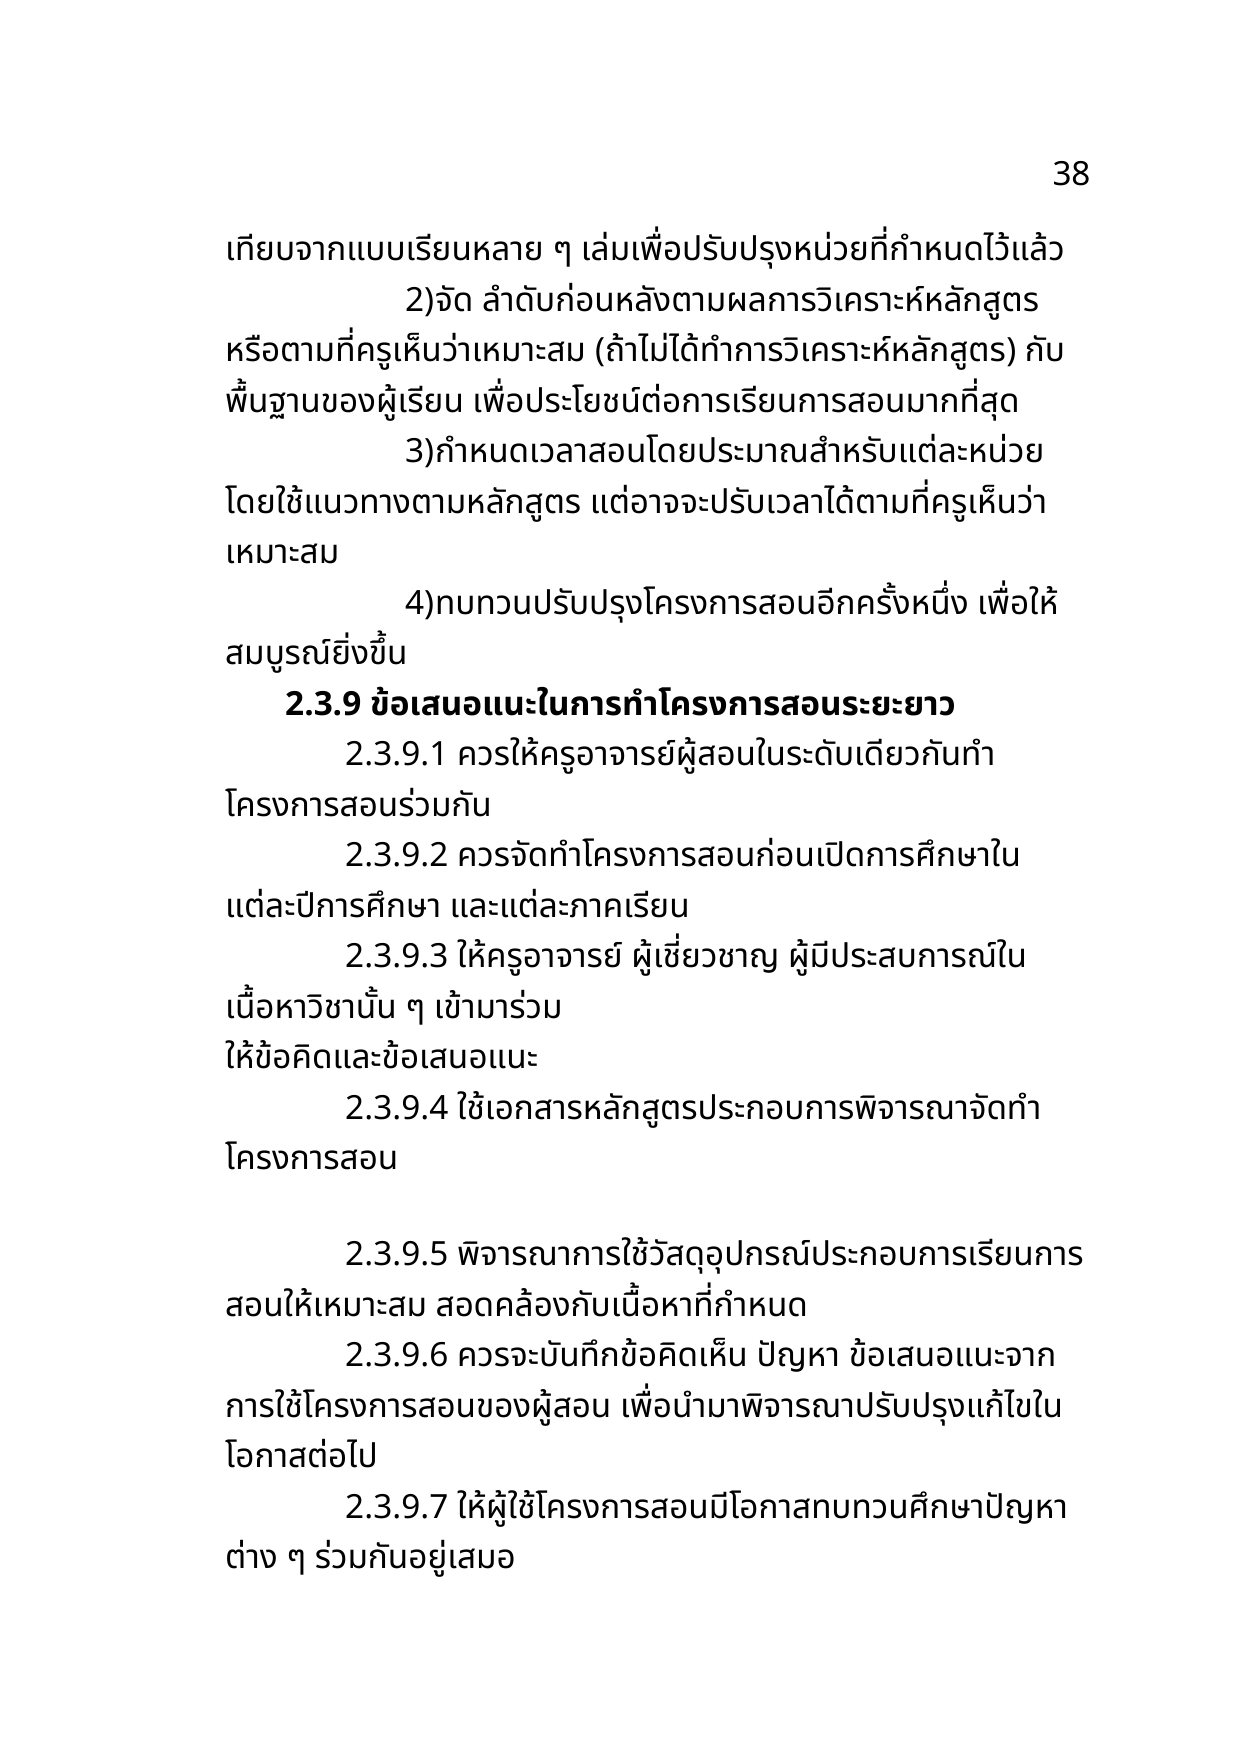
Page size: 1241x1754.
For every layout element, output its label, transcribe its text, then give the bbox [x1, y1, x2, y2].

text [225, 225, 1090, 275]
text 2.3.9.4 ใช้เอกสารหลักสูตรประกอบการพิจารณาจัดทำโครงการสอน [225, 1084, 1090, 1185]
text 2.3.9 ข้อเสนอแนะในการทำโครงการสอนระยะยาว [225, 679, 1090, 730]
text 2.3.9.7 ให้ผู้ใช้โครงการสอนมีโอกาสทบทวนศึกษาปัญหาต่าง ๆ ร่วมกันอยู่เสมอ [225, 1483, 1090, 1584]
text 2.3.9.5 พิจารณาการใช้วัสดุอุปกรณ์ประกอบการเรียนการสอนให้เหมาะสม สอดคล้องกับเนื้อหาที่กำหนด [225, 1230, 1090, 1331]
text 2.3.9.3 ให้ครูอาจารย์ ผู้เชี่ยวชาญ ผู้มีประสบการณ์ในเนื้อหาวิชานั้น ๆ เข้ามาร่วม ให้ข้อคิดและข้อเสนอแนะ [225, 932, 1090, 1084]
text 2.3.9.1 ควรให้ครูอาจารย์ผู้สอนในระดับเดียวกันทำโครงการสอนร่วมกัน [225, 730, 1090, 831]
text 4) ทบทวนปรับปรุงโครงการสอนอีกครั้งหนึ่ง เพื่อให้สมบูรณ์ยิ่งขึ้น [225, 578, 1090, 679]
text 2.3.9.2 ควรจัดทำโครงการสอนก่อนเปิดการศึกษาในแต่ละปีการศึกษา และแต่ละภาคเรียน [225, 831, 1090, 932]
text 2.3.9.6 ควรจะบันทึกข้อคิดเห็น ปัญหา ข้อเสนอแนะจากการใช้โครงการสอนของผู้สอน เพื่อนำมาพิจารณาปรับปรุงแก้ไขในโอกาสต่อไป [225, 1331, 1090, 1483]
text 3) กำหนดเวลาสอนโดยประมาณสำหรับแต่ละหน่วย โดยใช้แนวทางตามหลักสูตร แต่อาจจะปรับเวลาได้ตามที่ครูเห็นว่าเหมาะสม [225, 427, 1090, 578]
text 2) จัด ลำดับก่อนหลังตามผลการวิเคราะห์หลักสูตร หรือตามที่ครูเห็นว่าเหมาะสม (ถ้าไม่ได้ทำการวิเคราะห์หลักสูตร) กับพื้นฐานของผู้เรียน เพื่อประโยชน์ต่อการเรียนการสอนมากที่สุด [225, 275, 1090, 427]
